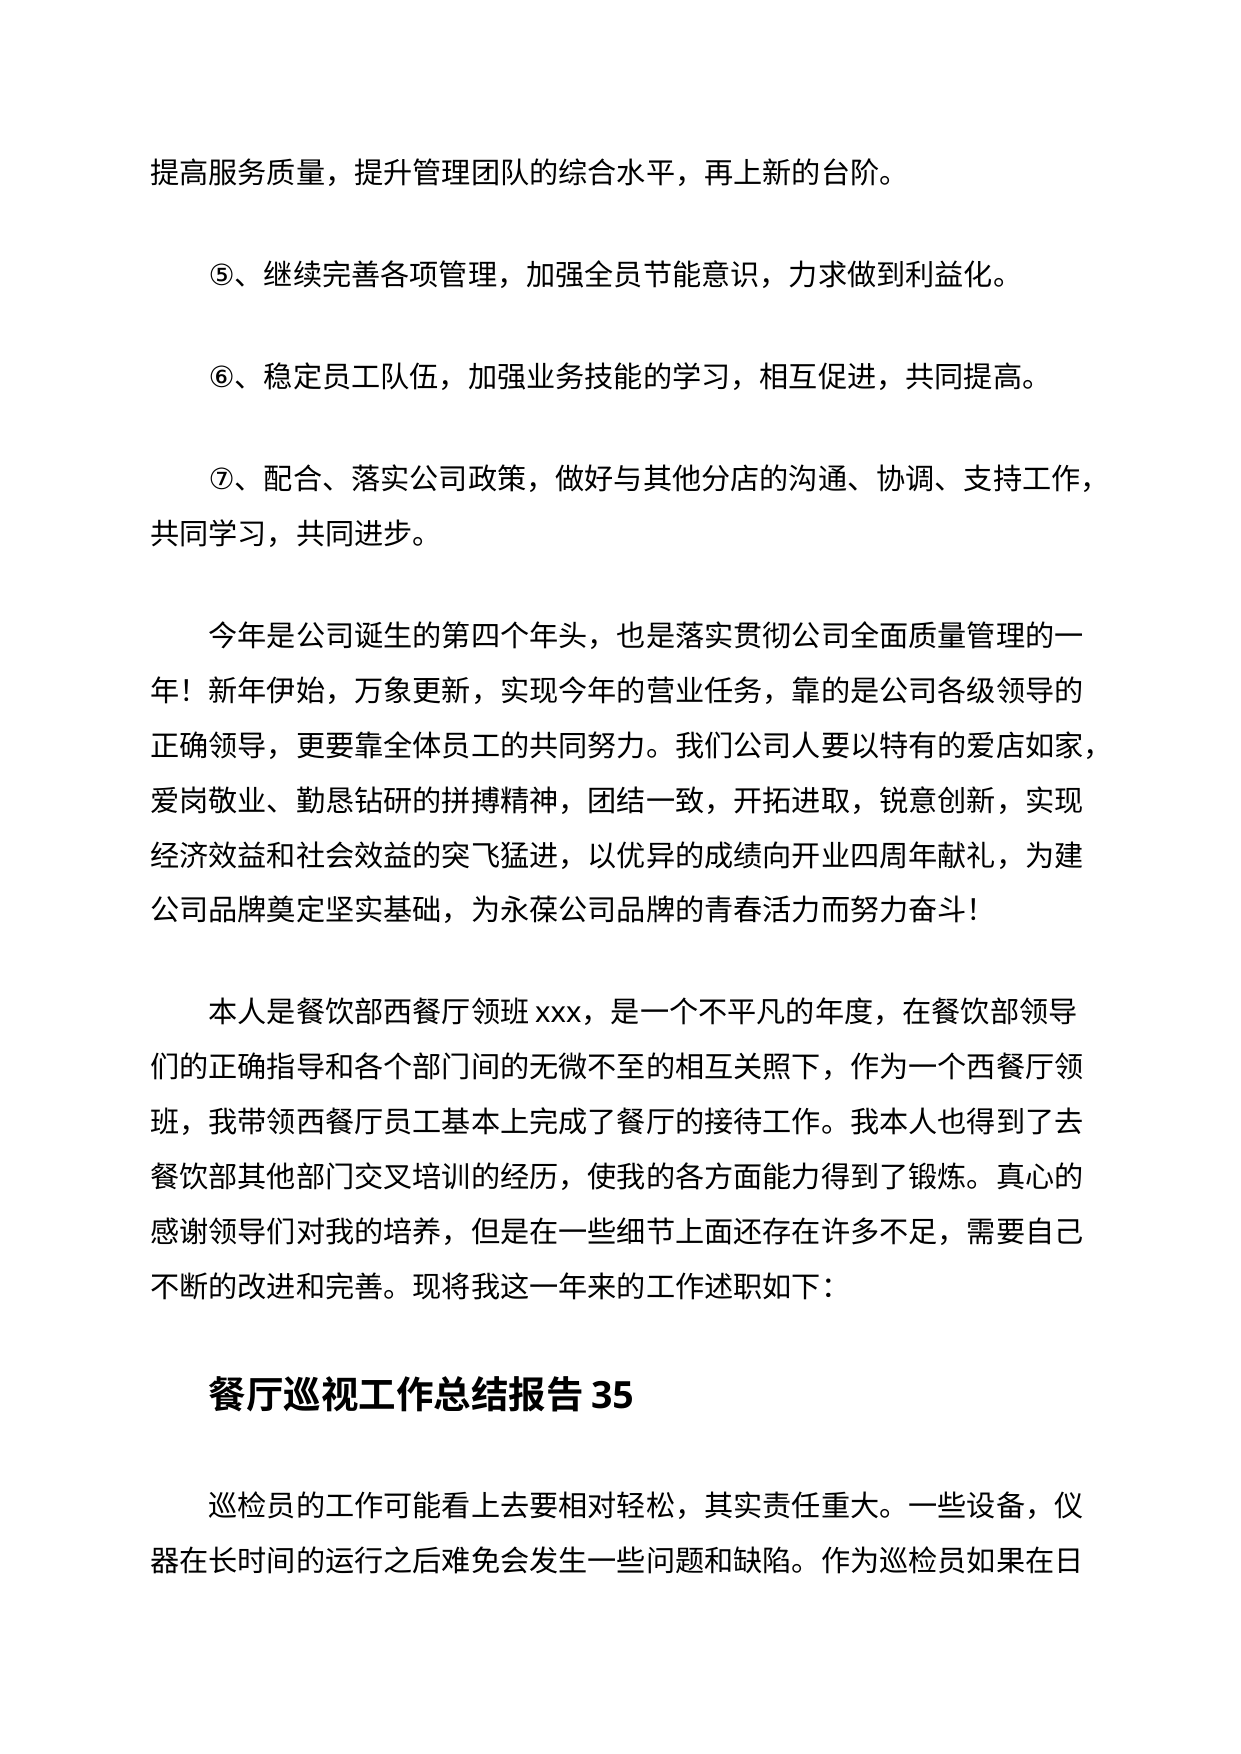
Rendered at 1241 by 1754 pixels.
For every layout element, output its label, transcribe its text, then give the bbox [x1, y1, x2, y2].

text ⑦、配合、落实公司政策，做好与其他分店的沟通、协调、支持工作，共同学习，共同进步。 [150, 456, 1090, 553]
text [150, 1483, 1090, 1580]
text ⑥、稳定员工队伍，加强业务技能的学习，相互促进，共同提高。 [150, 354, 1090, 396]
text 今年是公司诞生的第四个年头，也是落实贯彻公司全面质量管理的一年！新年伊始，万象更新，实现今年的营业任务，靠的是公司各级领导的正确领导，更要靠全体员工的共同努力。我们公司人要以特有的爱店如家，爱岗敬业、勤恳钻研的拼搏精神，团结一致，开拓进取，锐意创新，实现经济效益和社会效益的突飞猛进，以优异的成绩向开业四周年献礼，为建公司品牌奠定坚实基础，为永葆公司品牌的青春活力而努力奋斗！ [150, 612, 1090, 929]
text 餐厅巡视工作总结报告35 [150, 1365, 1090, 1419]
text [150, 150, 1090, 192]
text 本人是餐饮部西餐厅领班xxx，是一个不平凡的年度，在餐饮部领导们的正确指导和各个部门间的无微不至的相互关照下，作为一个西餐厅领班，我带领西餐厅员工基本上完成了餐厅的接待工作。我本人也得到了去餐饮部其他部门交叉培训的经历，使我的各方面能力得到了锻炼。真心的感谢领导们对我的培养，但是在一些细节上面还存在许多不足，需要自己不断的改进和完善。现将我这一年来的工作述职如下： [150, 989, 1090, 1306]
text ⑤、继续完善各项管理，加强全员节能意识，力求做到利益化。 [150, 252, 1090, 294]
